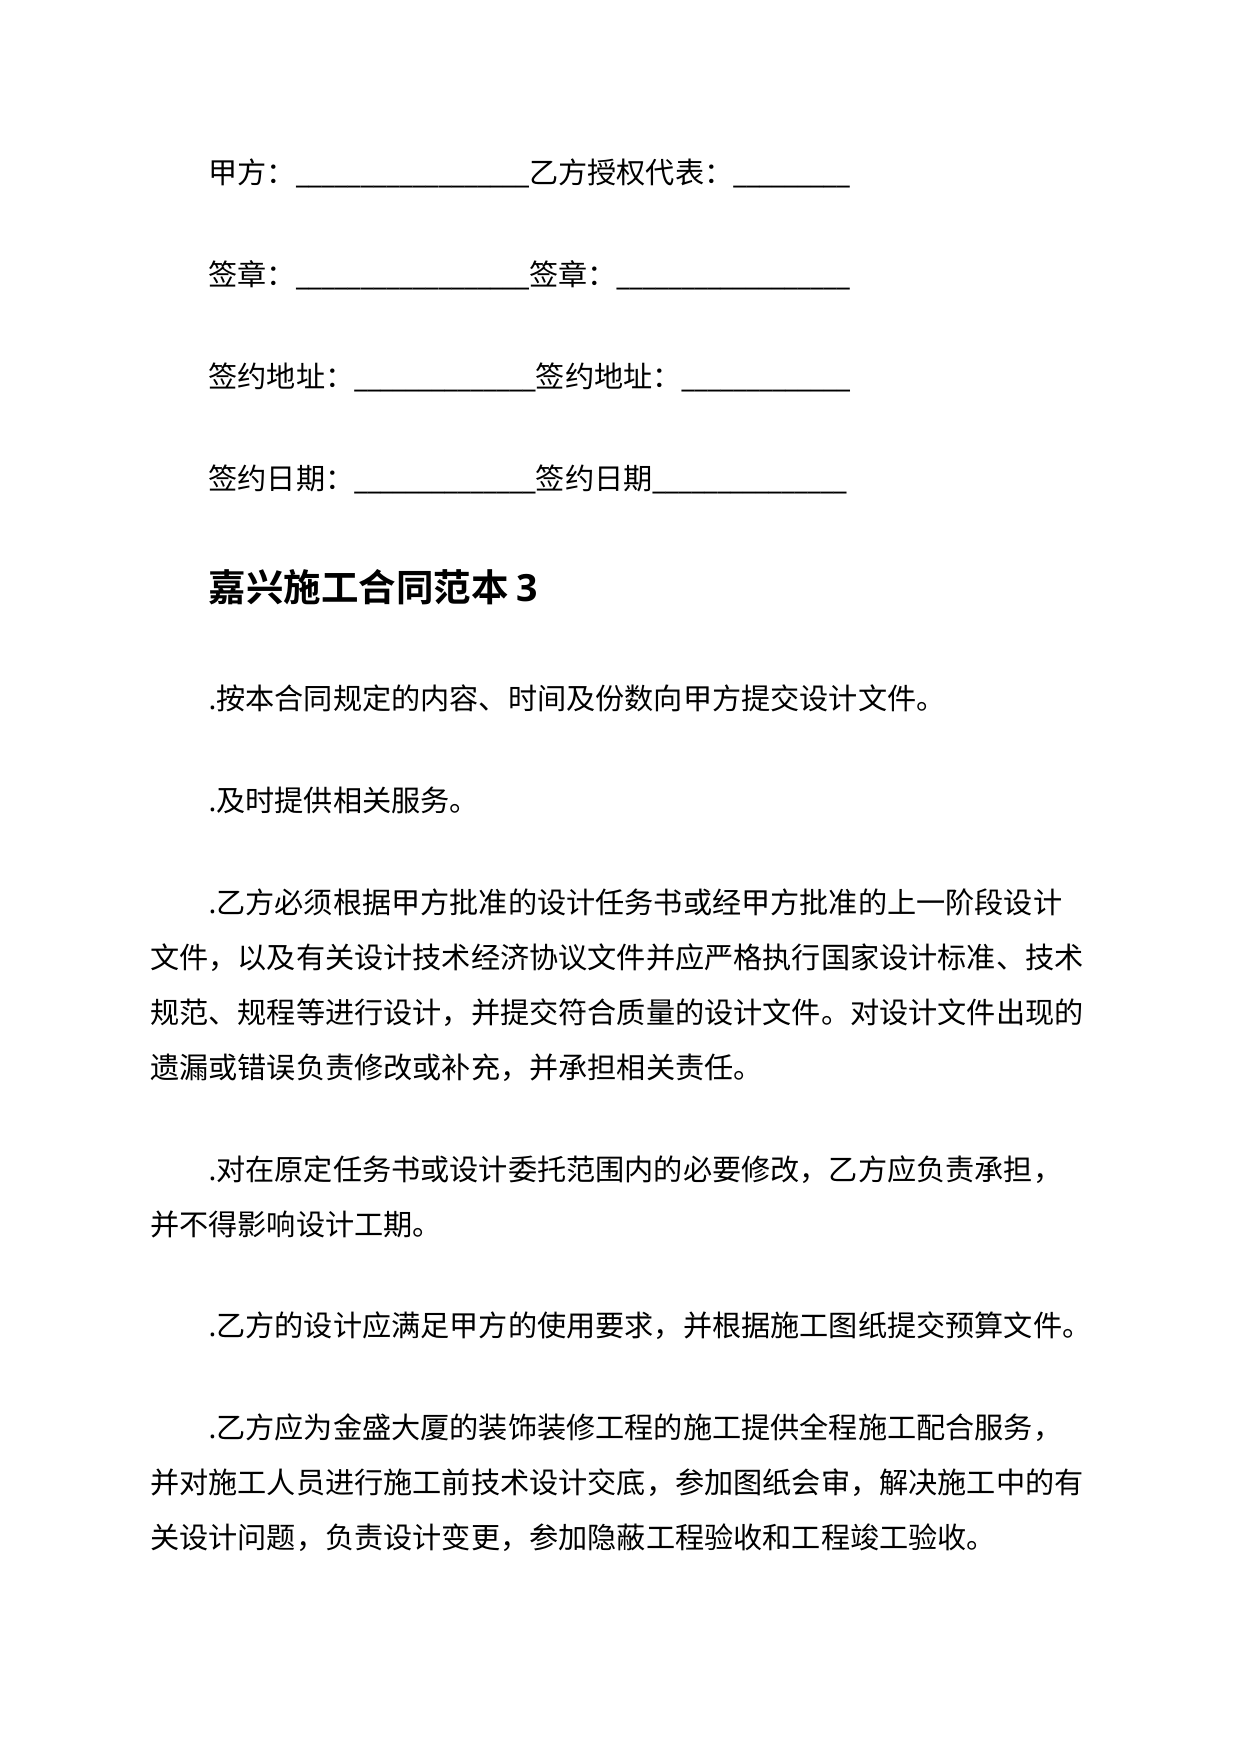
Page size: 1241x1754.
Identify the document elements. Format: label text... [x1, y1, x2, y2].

text 签约地址：______________签约地址：_____________ [150, 354, 1090, 396]
text .乙方的设计应满足甲方的使用要求，并根据施工图纸提交预算文件。 [150, 1303, 1090, 1345]
text .乙方应为金盛大厦的装饰装修工程的施工提供全程施工配合服务，并对施工人员进行施工前技术设计交底，参加图纸会审，解决施工中的有关设计问题，负责设计变更，参加隐蔽工程验收和工程竣工验收。 [150, 1405, 1090, 1557]
text 嘉兴施工合同范本3 [150, 558, 1090, 612]
text 甲方：__________________乙方授权代表：_________ [150, 150, 1090, 192]
text .乙方必须根据甲方批准的设计任务书或经甲方批准的上一阶段设计文件，以及有关设计技术经济协议文件并应严格执行国家设计标准、技术规范、规程等进行设计，并提交符合质量的设计文件。对设计文件出现的遗漏或错误负责修改或补充，并承担相关责任。 [150, 879, 1090, 1087]
text 签章：__________________签章：__________________ [150, 252, 1090, 294]
text .对在原定任务书或设计委托范围内的必要修改，乙方应负责承担，并不得影响设计工期。 [150, 1146, 1090, 1243]
text 签约日期：______________签约日期_______________ [150, 456, 1090, 498]
text .及时提供相关服务。 [150, 777, 1090, 820]
text .按本合同规定的内容、时间及份数向甲方提交设计文件。 [150, 676, 1090, 718]
